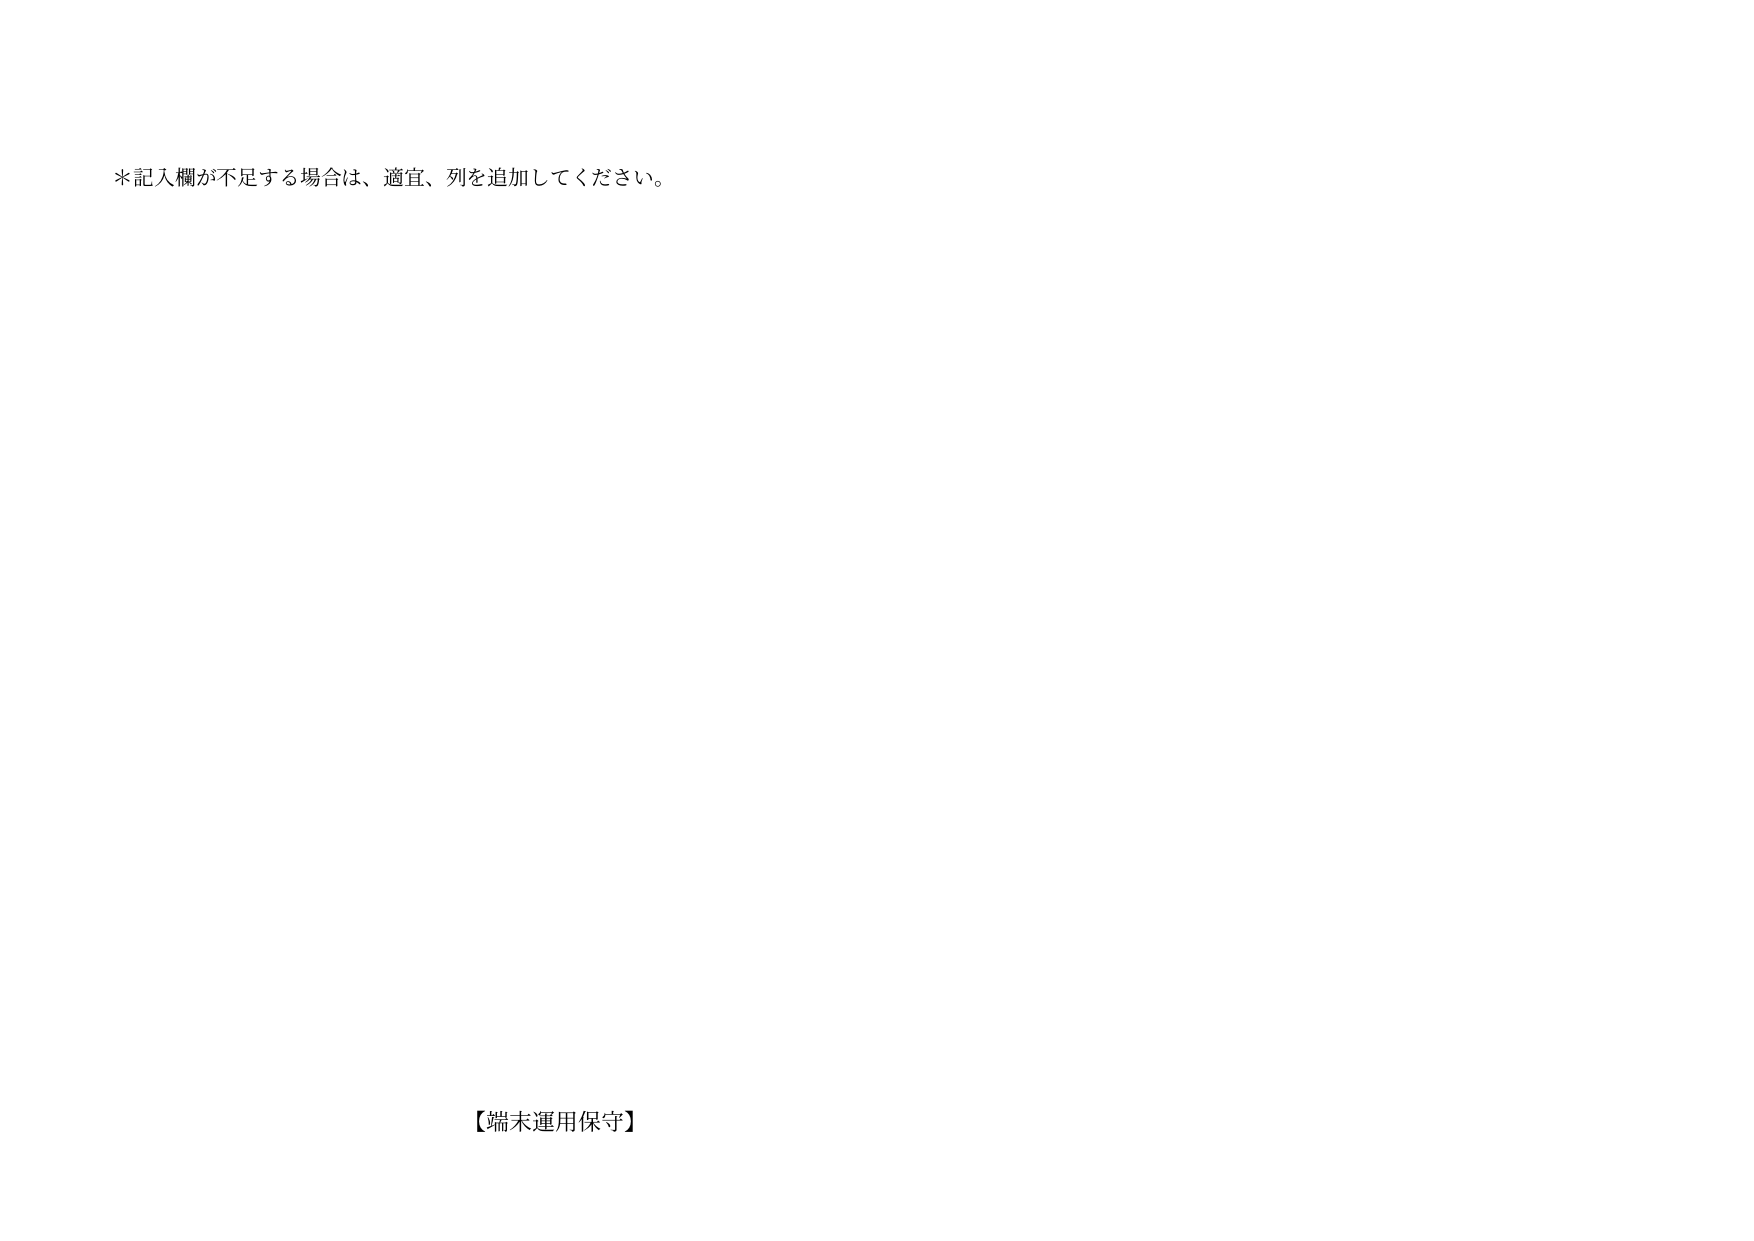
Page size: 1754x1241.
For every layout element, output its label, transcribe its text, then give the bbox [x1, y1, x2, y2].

text ＊記入欄が不足する場合は、適宜、列を追加してください。 [112, 159, 1641, 193]
